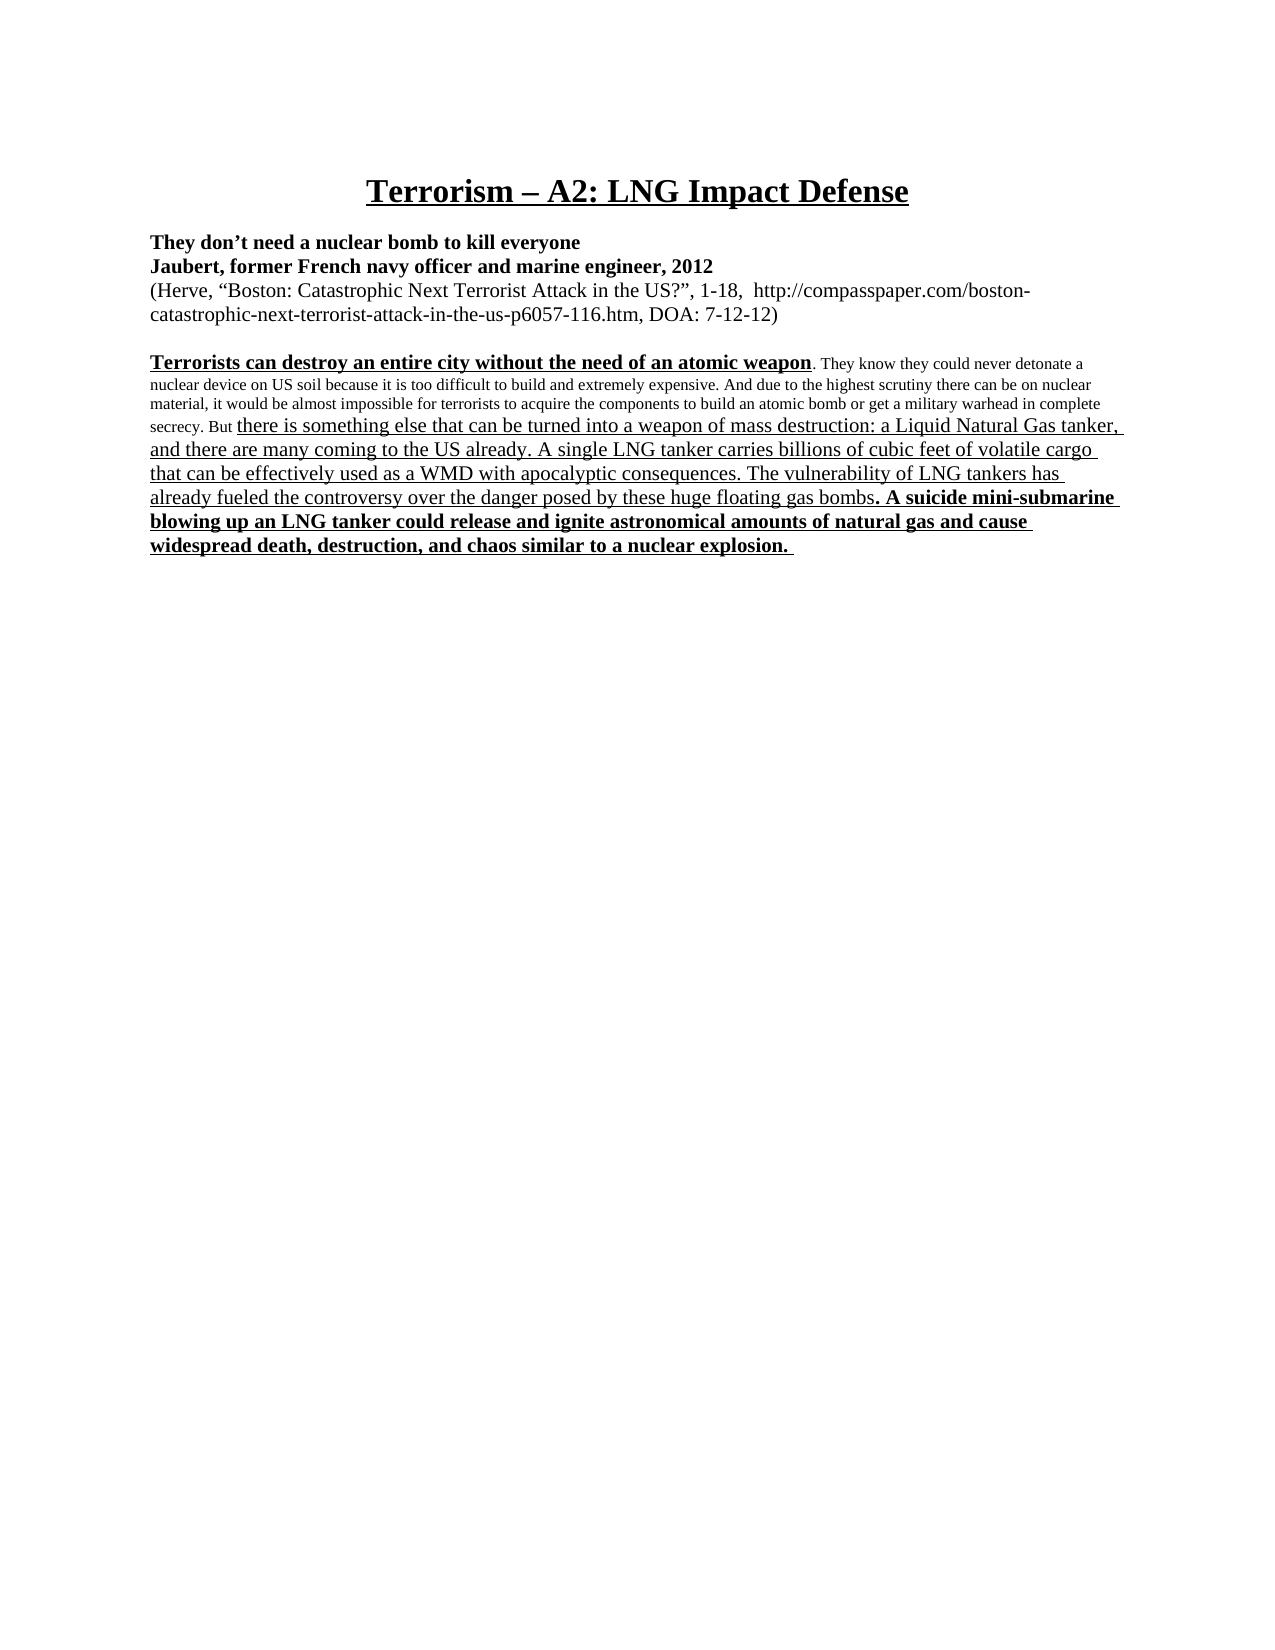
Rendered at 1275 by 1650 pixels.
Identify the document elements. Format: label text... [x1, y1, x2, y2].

subtitle They don’t need a nuclear bomb to kill everyone [150, 230, 1125, 254]
text (Herve, “Boston: Catastrophic Next Terrorist Attack in the US?”, 1-18, http://compasspaper.com/boston-catastrophic-next-terrorist-attack-in-the-us-p6057-116.htm, DOA: 7-12-12) [150, 278, 1125, 326]
text Jaubert, former French navy officer and marine engineer, 2012 [150, 254, 1125, 278]
subtitle Terrorism – A2: LNG Impact Defense [150, 171, 1125, 209]
text Terrorists can destroy an entire city without the need of an atomic weapon. They know they could never detonate a nuclear device on US soil because it is too difficult to build and extremely expensive. And due to the highest scrutiny there can be on nuclear material, it would be almost impossible for terrorists to acquire the components to build an atomic bomb or get a military warhead in complete secrecy. But there is something else that can be turned into a weapon of mass destruction: a Liquid Natural Gas tanker, and there are many coming to the US already. A single LNG tanker carries billions of cubic feet of volatile cargo that can be effectively used as a WMD with apocalyptic consequences. The vulnerability of LNG tankers has already fueled the controversy over the danger posed by these huge floating gas bombs. A suicide mini-submarine blowing up an LNG tanker could release and ignite astronomical amounts of natural gas and cause widespread death, destruction, and chaos similar to a nuclear explosion. [150, 350, 1125, 557]
